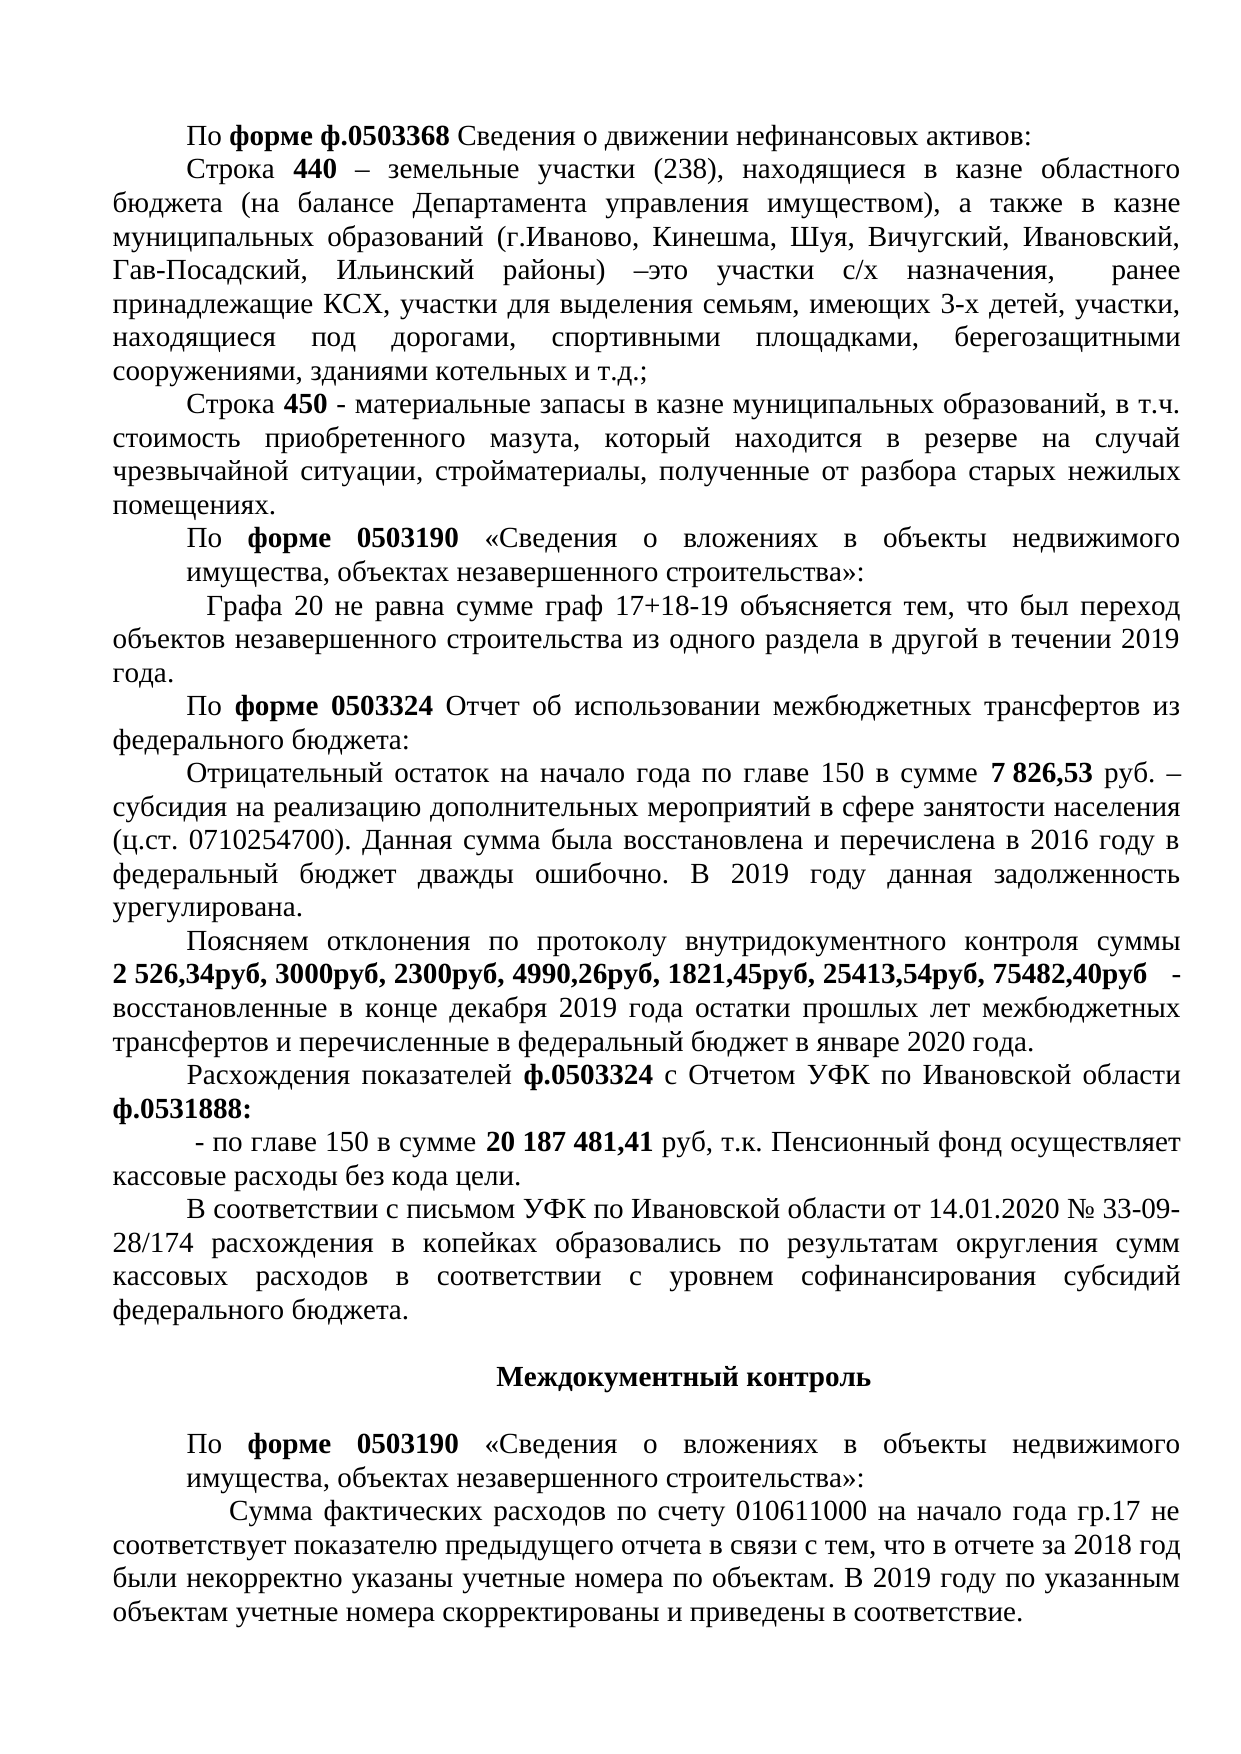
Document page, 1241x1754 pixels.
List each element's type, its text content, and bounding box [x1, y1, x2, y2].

text По форме 0503190 «Сведения о вложениях в объекты недвижимого имущества, объектах незавершенного строительства»: [186, 1426, 1181, 1493]
text По форме ф.0503368 Сведения о движении нефинансовых активов: [112, 118, 1181, 152]
text По форме 0503190 «Сведения о вложениях в объекты недвижимого имущества, объектах незавершенного строительства»: [186, 521, 1181, 588]
text По форме 0503324 Отчет об использовании межбюджетных трансфертов из федерального бюджета: [112, 688, 1181, 755]
text Отрицательный остаток на начало года по главе 150 в сумме 7 826,53 руб. – субсидия на реализацию дополнительных мероприятий в сфере занятости населения (ц.ст. 0710254700). Данная сумма была восстановлена и перечислена в 2016 году в федеральный бюджет дважды ошибочно. В 2019 году данная задолженность урегулирована. [112, 755, 1181, 923]
text Междокументный контроль [112, 1359, 1181, 1393]
text Строка 440 – земельные участки (238), находящиеся в казне областного бюджета (на балансе Департамента управления имуществом), а также в казне муниципальных образований (г.Иваново, Кинешма, Шуя, Вичугский, Ивановский, Гав-Посадский, Ильинский районы) –это участки с/х назначения, ранее принадлежащие КСХ, участки для выделения семьям, имеющих 3-х детей, участки, находящиеся под дорогами, спортивными площадками, берегозащитными сооружениями, зданиями котельных и т.д.; [112, 152, 1181, 386]
text Поясняем отклонения по протоколу внутридокументного контроля суммы 2 526,34руб, 3000руб, 2300руб, 4990,26руб, 1821,45руб, 25413,54руб, 75482,40руб - восстановленные в конце декабря 2019 года остатки прошлых лет межбюджетных трансфертов и перечисленные в федеральный бюджет в январе 2020 года. [112, 923, 1181, 1057]
text Сумма фактических расходов по счету 010611000 на начало года гр.17 не соответствует показателю предыдущего отчета в связи с тем, что в отчете за 2018 год были некорректно указаны учетные номера по объектам. В 2019 году по указанным объектам учетные номера скорректированы и приведены в соответствие. [112, 1493, 1181, 1627]
text Строка 450 - материальные запасы в казне муниципальных образований, в т.ч. стоимость приобретенного мазута, который находится в резерве на случай чрезвычайной ситуации, стройматериалы, полученные от разбора старых нежилых помещениях. [112, 386, 1181, 521]
text Расхождения показателей ф.0503324 с Отчетом УФК по Ивановской области ф.0531888: [112, 1057, 1181, 1124]
text Графа 20 не равна сумме граф 17+18-19 объясняется тем, что был переход объектов незавершенного строительства из одного раздела в другой в течении 2019 года. [112, 588, 1181, 688]
text - по главе 150 в сумме 20 187 481,41 руб, т.к. Пенсионный фонд осуществляет кассовые расходы без кода цели. [112, 1124, 1181, 1191]
text В соответствии с письмом УФК по Ивановской области от 14.01.2020 № 33-09-28/174 расхождения в копейках образовались по результатам округления сумм кассовых расходов в соответствии с уровнем софинансирования субсидий федерального бюджета. [112, 1191, 1181, 1326]
